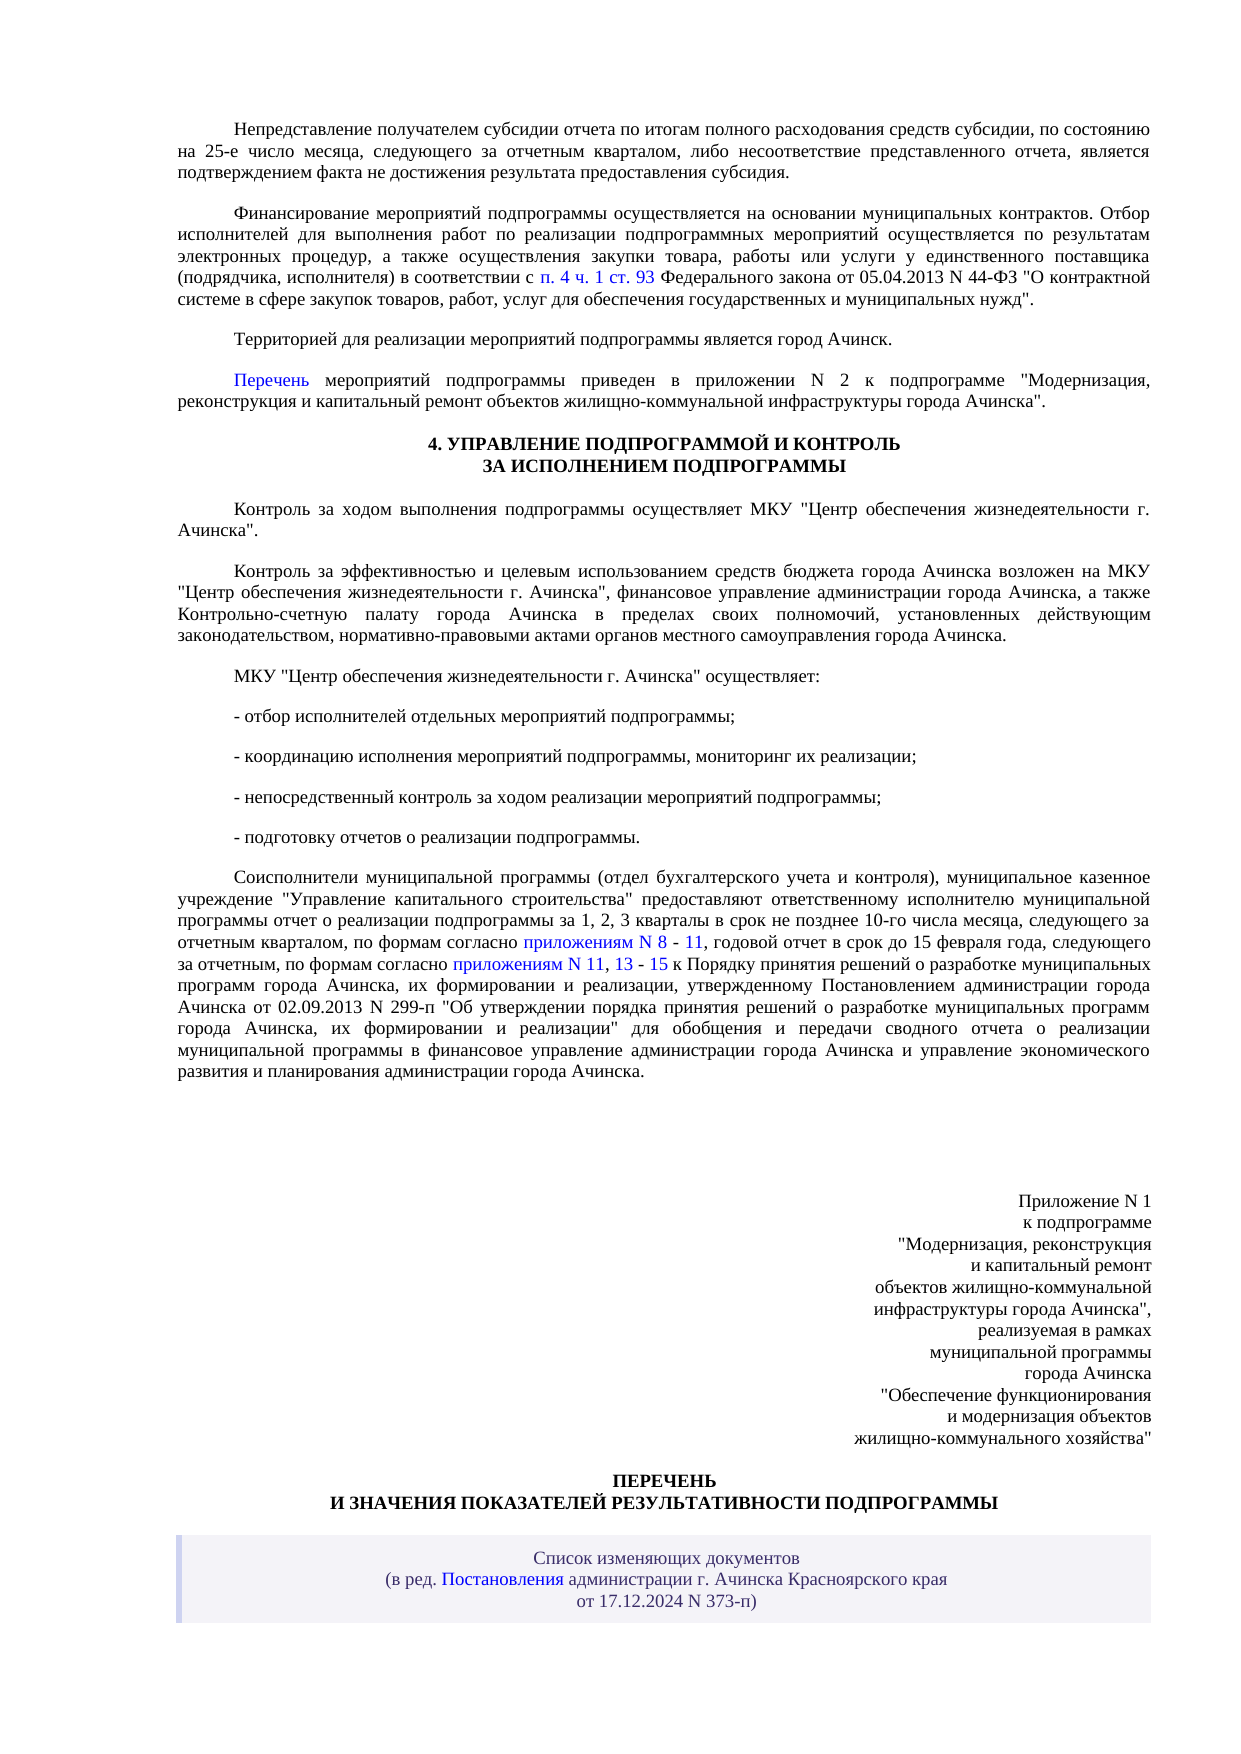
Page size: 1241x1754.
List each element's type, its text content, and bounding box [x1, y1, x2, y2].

text Перечень мероприятий подпрограммы приведен в приложении N 2 к подпрограмме "Модернизация, реконструкция и капитальный ремонт объектов жилищно-коммунальной инфраструктуры города Ачинска". [177, 368, 1152, 412]
text - подготовку отчетов о реализации подпрограммы. [177, 826, 1152, 847]
text Контроль за эффективностью и целевым использованием средств бюджета города Ачинска возложен на МКУ "Центр обеспечения жизнедеятельности г. Ачинска", финансовое управление администрации города Ачинска, а также Контрольно-счетную палату города Ачинска в пределах своих полномочий, установленных действующим законодательством, нормативно-правовыми актами органов местного самоуправления города Ачинска. [177, 560, 1152, 646]
text Контроль за ходом выполнения подпрограммы осуществляет МКУ "Центр обеспечения жизнедеятельности г. Ачинска". [177, 498, 1152, 541]
text МКУ "Центр обеспечения жизнедеятельности г. Ачинска" осуществляет: [177, 665, 1152, 686]
text реализуемая в рамках [177, 1319, 1152, 1341]
text Приложение N 1 [177, 1190, 1152, 1211]
text муниципальной программы [177, 1341, 1152, 1362]
text Финансирование мероприятий подпрограммы осуществляется на основании муниципальных контрактов. Отбор исполнителей для выполнения работ по реализации подпрограммных мероприятий осуществляется по результатам электронных процедур, а также осуществления закупки товара, работы или услуги у единственного поставщика (подрядчика, исполнителя) в соответствии с п. 4 ч. 1 ст. 93 Федерального закона от 05.04.2013 N 44-ФЗ "О контрактной системе в сфере закупок товаров, работ, услуг для обеспечения государственных и муниципальных нужд". [177, 202, 1152, 309]
text - отбор исполнителей отдельных мероприятий подпрограммы; [177, 705, 1152, 727]
text и капитальный ремонт [177, 1254, 1152, 1276]
text "Обеспечение функционирования [177, 1384, 1152, 1405]
title ЗА ИСПОЛНЕНИЕМ ПОДПРОГРАММЫ [177, 455, 1152, 476]
text города Ачинска [177, 1362, 1152, 1384]
text "Модернизация, реконструкция [177, 1233, 1152, 1254]
text Соисполнители муниципальной программы (отдел бухгалтерского учета и контроля), муниципальное казенное учреждение "Управление капитального строительства" предоставляют ответственному исполнителю муниципальной программы отчет о реализации подпрограммы за 1, 2, 3 кварталы в срок не позднее 10-го числа месяца, следующего за отчетным кварталом, по формам согласно приложениям N 8 - 11, годовой отчет в срок до 15 февраля года, следующего за отчетным, по формам согласно приложениям N 11, 13 - 15 к Порядку принятия решений о разработке муниципальных программ города Ачинска, их формировании и реализации, утвержденному Постановлением администрации города Ачинска от 02.09.2013 N 299-п "Об утверждении порядка принятия решений о разработке муниципальных программ города Ачинска, их формировании и реализации" для обобщения и передачи сводного отчета о реализации муниципальной программы в финансовое управление администрации города Ачинска и управление экономического развития и планирования администрации города Ачинска. [177, 866, 1152, 1082]
text инфраструктуры города Ачинска", [177, 1297, 1152, 1319]
title 4. УПРАВЛЕНИЕ ПОДПРОГРАММОЙ И КОНТРОЛЬ [177, 433, 1152, 455]
text - координацию исполнения мероприятий подпрограммы, мониторинг их реализации; [177, 745, 1152, 767]
text и модернизация объектов [177, 1405, 1152, 1427]
title ПЕРЕЧЕНЬ [177, 1470, 1152, 1492]
title И ЗНАЧЕНИЯ ПОКАЗАТЕЛЕЙ РЕЗУЛЬТАТИВНОСТИ ПОДПРОГРАММЫ [177, 1492, 1152, 1513]
text Непредставление получателем субсидии отчета по итогам полного расходования средств субсидии, по состоянию на 25-е число месяца, следующего за отчетным кварталом, либо несоответствие представленного отчета, является подтверждением факта не достижения результата предоставления субсидия. [177, 118, 1152, 183]
text Территорией для реализации мероприятий подпрограммы является город Ачинск. [177, 328, 1152, 350]
text жилищно-коммунального хозяйства" [177, 1427, 1152, 1448]
text - непосредственный контроль за ходом реализации мероприятий подпрограммы; [177, 786, 1152, 807]
text объектов жилищно-коммунальной [177, 1276, 1152, 1297]
text к подпрограмме [177, 1211, 1152, 1233]
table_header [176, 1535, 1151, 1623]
